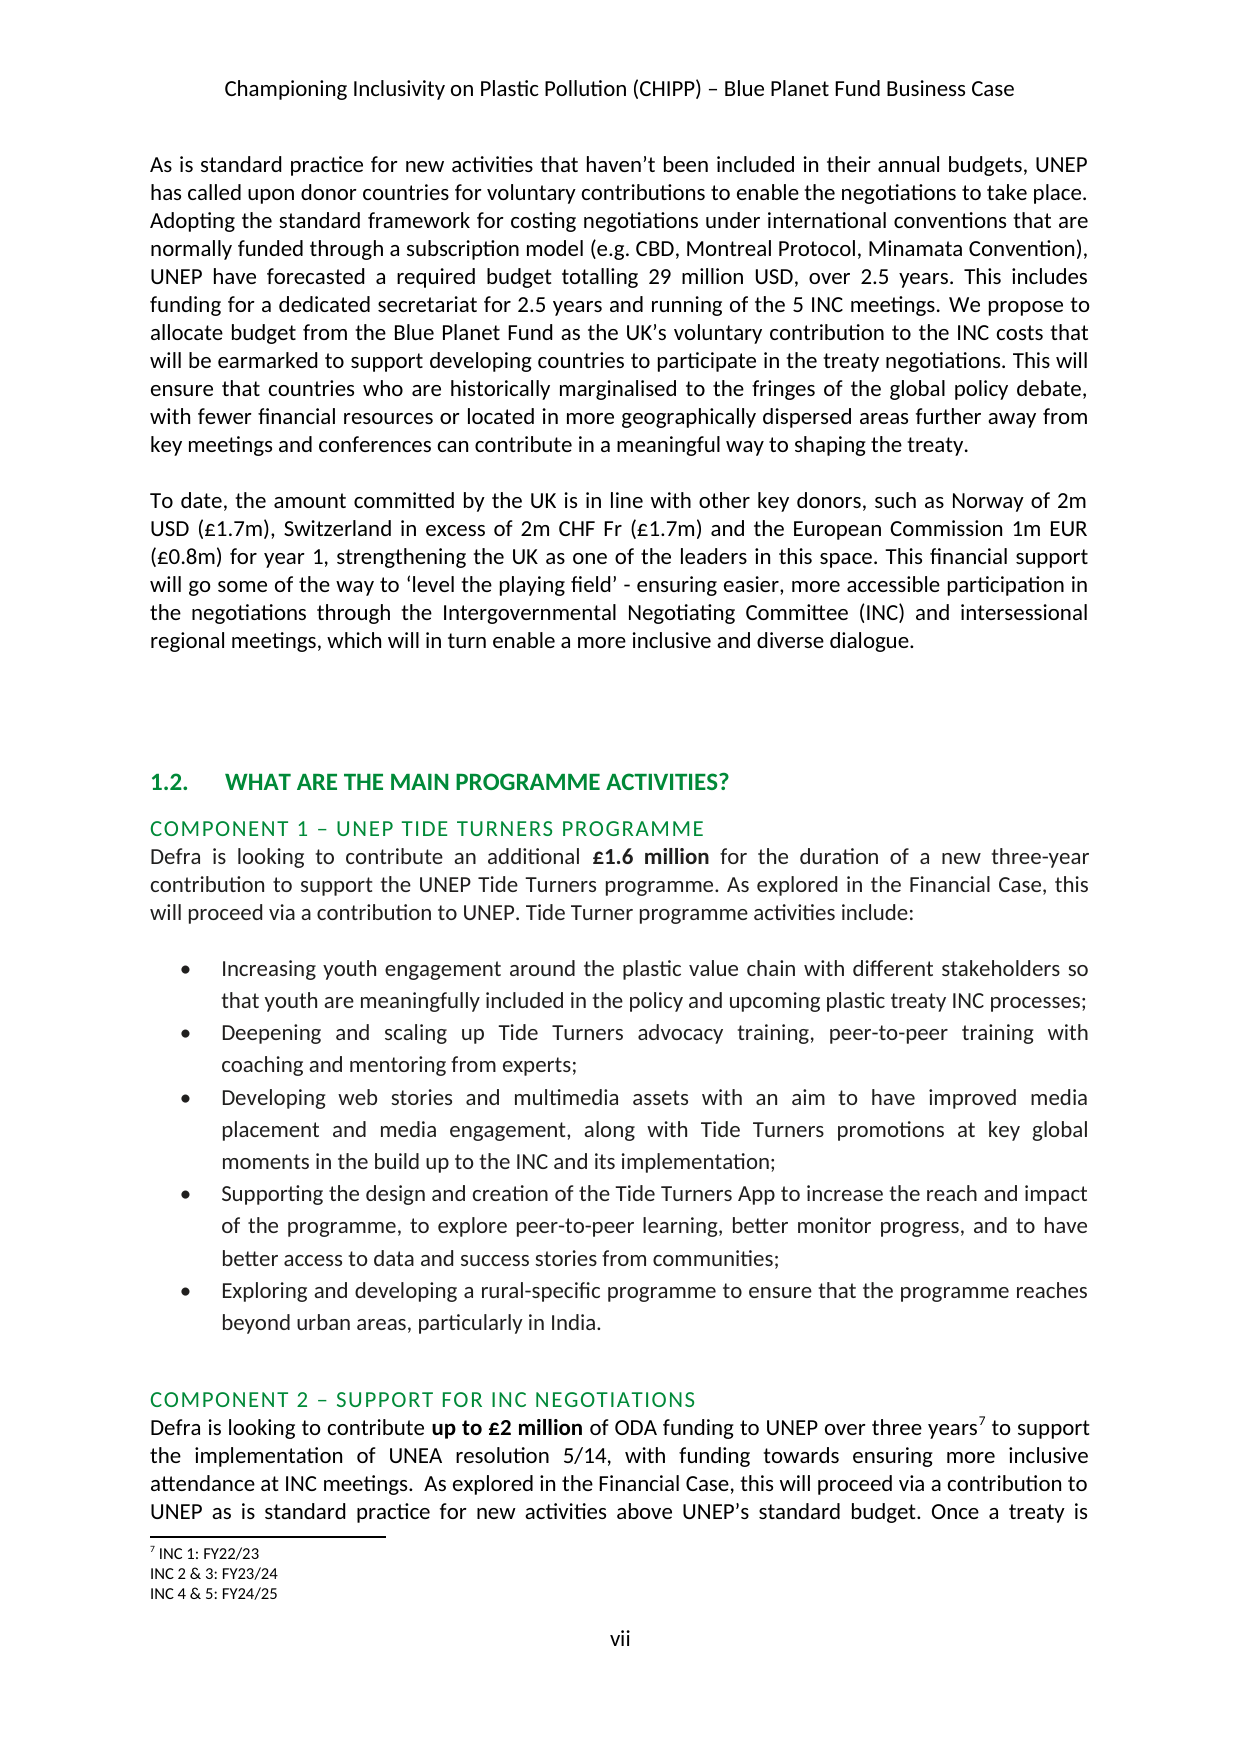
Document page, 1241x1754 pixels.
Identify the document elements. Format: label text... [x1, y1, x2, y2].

text As is standard practice for new activities that haven’t been included in their annual budgets, UNEP has called upon donor countries for voluntary contributions to enable the negotiations to take place. Adopting the standard framework for costing negotiations under international conventions that are normally funded through a subscription model (e.g. CBD, Montreal Protocol, Minamata Convention), UNEP have forecasted a required budget totalling 29 million USD, over 2.5 years. This includes funding for a dedicated secretariat for 2.5 years and running of the 5 INC meetings. We propose to allocate budget from the Blue Planet Fund as the UK’s voluntary contribution to the INC costs that will be earmarked to support developing countries to participate in the treaty negotiations. This will ensure that countries who are historically marginalised to the fringes of the global policy debate, with fewer financial resources or located in more geographically dispersed areas further away from key meetings and conferences can contribute in a meaningful way to shaping the treaty. [150, 150, 1090, 458]
text To date, the amount committed by the UK is in line with other key donors, such as Norway of 2m USD (£1.7m), Switzerland in excess of 2m CHF Fr (£1.7m) and the European Commission 1m EUR (£0.8m) for year 1, strengthening the UK as one of the leaders in this space. This financial support will go some of the way to ‘level the playing field’ - ensuring easier, more accessible participation in the negotiations through the Intergovernmental Negotiating Committee (INC) and intersessional regional meetings, which will in turn enable a more inclusive and diverse dialogue. [150, 486, 1090, 654]
text Defra is looking to contribute an additional £1.6 million for the duration of a new three-year contribution to support the UNEP Tide Turners programme. As explored in the Financial Case, this will proceed via a contribution to UNEP. Tide Turner programme activities include: [150, 842, 1090, 926]
subtitle What are the main programme activities? [150, 766, 1090, 797]
list Supporting the design and creation of the Tide Turners App to increase the reach and impact of the programme, to explore peer-to-peer learning, better monitor progress, and to have better access to data and success stories from communities; [179, 1179, 1090, 1272]
list Deepening and scaling up Tide Turners advocacy training, peer-to-peer training with coaching and mentoring from experts; [179, 1018, 1090, 1079]
subtitle Component 2 – SUPPORT FOR INC NEGOTIATIONS [150, 1385, 1090, 1413]
list Exploring and developing a rural-specific programme to ensure that the programme reaches beyond urban areas, particularly in India. [179, 1276, 1090, 1336]
list Developing web stories and multimedia assets with an aim to have improved media placement and media engagement, along with Tide Turners promotions at key global moments in the build up to the INC and its implementation; [179, 1083, 1090, 1175]
list Increasing youth engagement around the plastic value chain with different stakeholders so that youth are meaningfully included in the policy and upcoming plastic treaty INC processes; [179, 954, 1090, 1014]
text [150, 1413, 1090, 1525]
subtitle Component 1 – UNEP TIDE TURNERS PROGRAMME [150, 814, 1090, 842]
